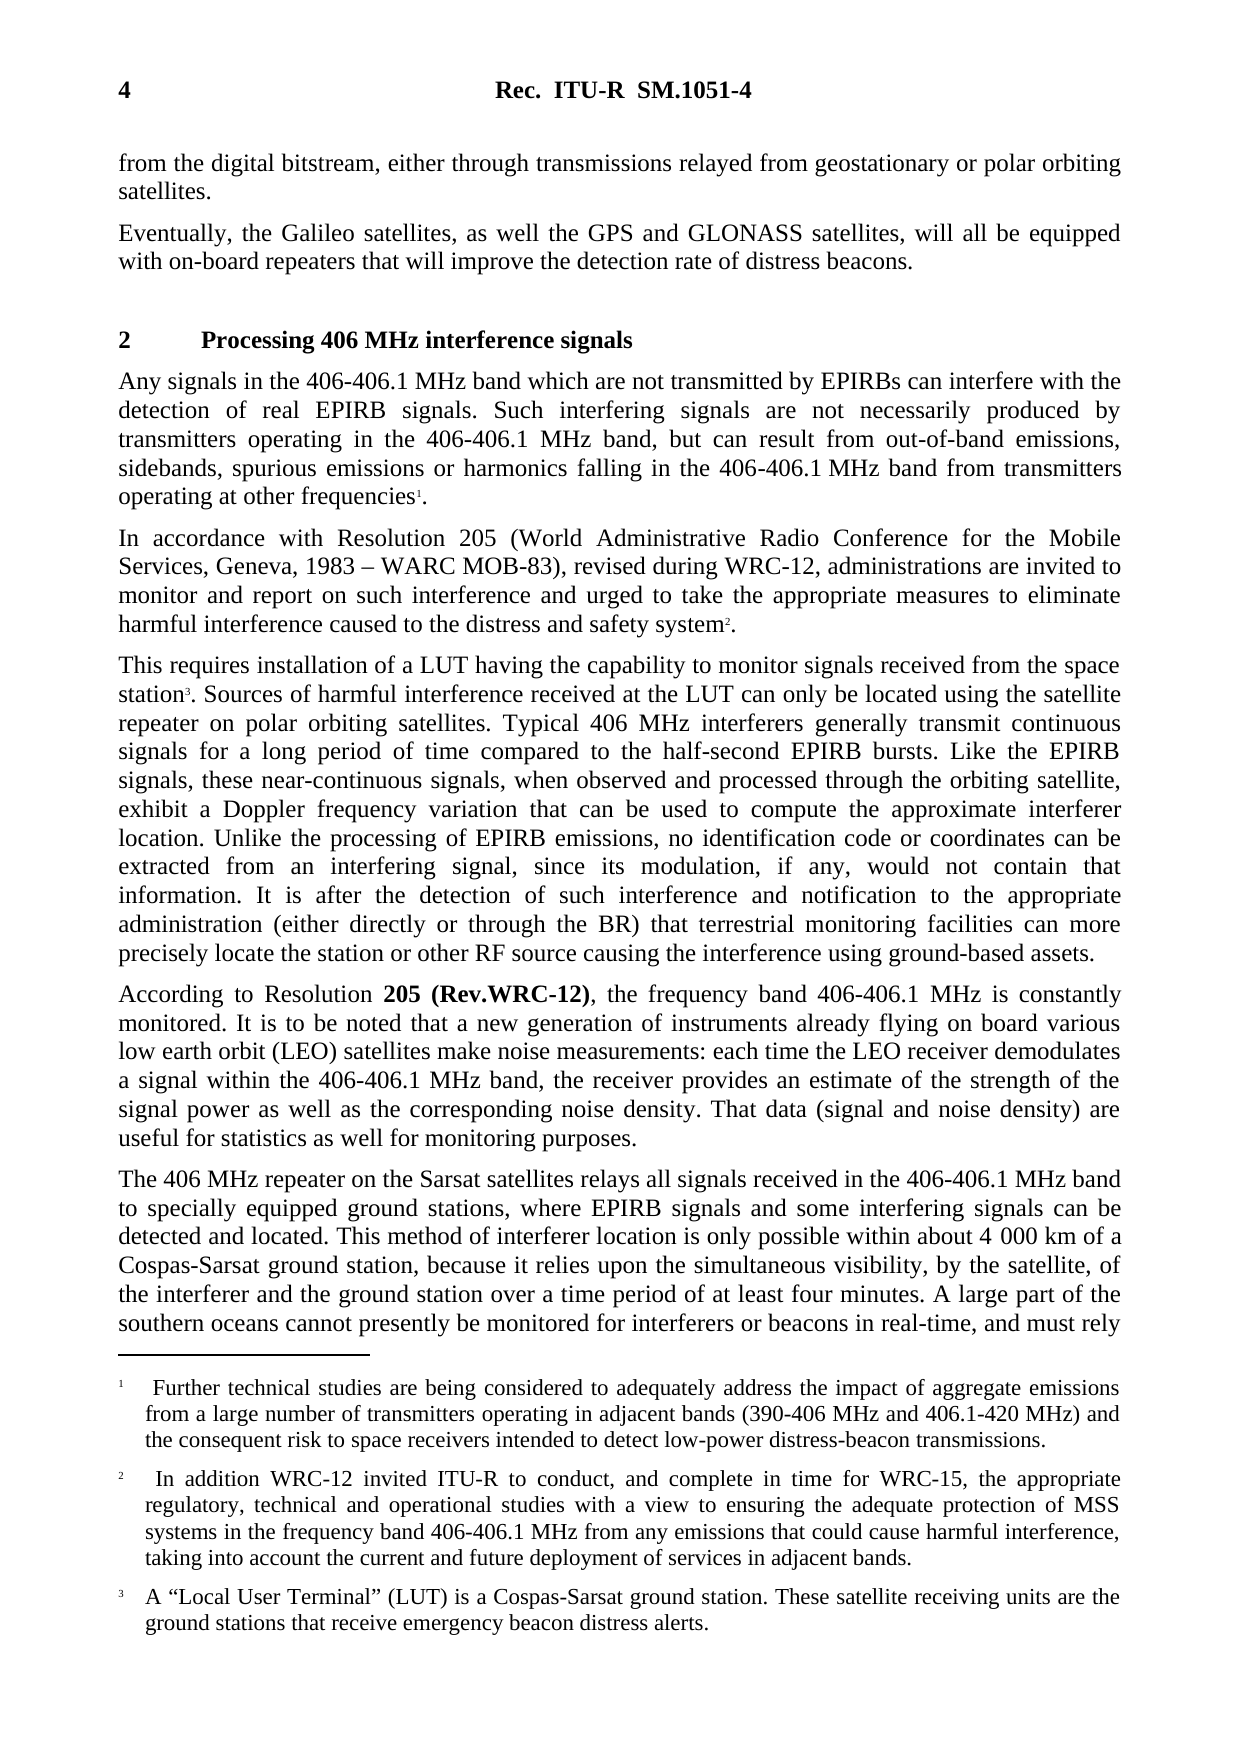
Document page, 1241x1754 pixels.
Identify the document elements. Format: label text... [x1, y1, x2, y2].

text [118, 148, 1122, 205]
text In accordance with Resolution 205 (World Administrative Radio Conference for the Mobile Services, Geneva, 1983 – WARC MOB-83), revised during WRC-12, administrations are invited to monitor and report on such interference and urged to take the appropriate measures to eliminate harmful interference caused to the distress and safety system. [118, 523, 1122, 638]
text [118, 1164, 1122, 1336]
subtitle 2 Processing 406 MHz interference signals [118, 325, 1122, 354]
text Any signals in the 406-406.1 MHz band which are not transmitted by EPIRBs can interfere with the detection of real EPIRB signals. Such interfering signals are not necessarily produced by transmitters operating in the 406-406.1 MHz band, but can result from out-of-band emissions, sidebands, spurious emissions or harmonics falling in the 406-406.1 MHz band from transmitters operating at other frequencies. [118, 366, 1122, 510]
text This requires installation of a LUT having the capability to monitor signals received from the space station. Sources of harmful interference received at the LUT can only be located using the satellite repeater on polar orbiting satellites. Typical 406 MHz interferers generally transmit continuous signals for a long period of time compared to the half-second EPIRB bursts. Like the EPIRB signals, these near-continuous signals, when observed and processed through the orbiting satellite, exhibit a Doppler frequency variation that can be used to compute the approximate interferer location. Unlike the processing of EPIRB emissions, no identification code or coordinates can be extracted from an interfering signal, since its modulation, if any, would not contain that information. It is after the detection of such interference and notification to the appropriate administration (either directly or through the BR) that terrestrial monitoring facilities can more precisely locate the station or other RF source causing the interference using ground-based assets. [118, 650, 1122, 966]
text Eventually, the Galileo satellites, as well the GPS and GLONASS satellites, will all be equipped with on-board repeaters that will improve the detection rate of distress beacons. [118, 218, 1122, 275]
text According to Resolution 205 (Rev.WRC-12), the frequency band 406-406.1 MHz is constantly monitored. It is to be noted that a new generation of instruments already flying on board various low earth orbit (LEO) satellites make noise measurements: each time the LEO receiver demodulates a signal within the 406-406.1 MHz band, the receiver provides an estimate of the strength of the signal power as well as the corresponding noise density. That data (signal and noise density) are useful for statistics as well for monitoring purposes. [118, 979, 1122, 1151]
